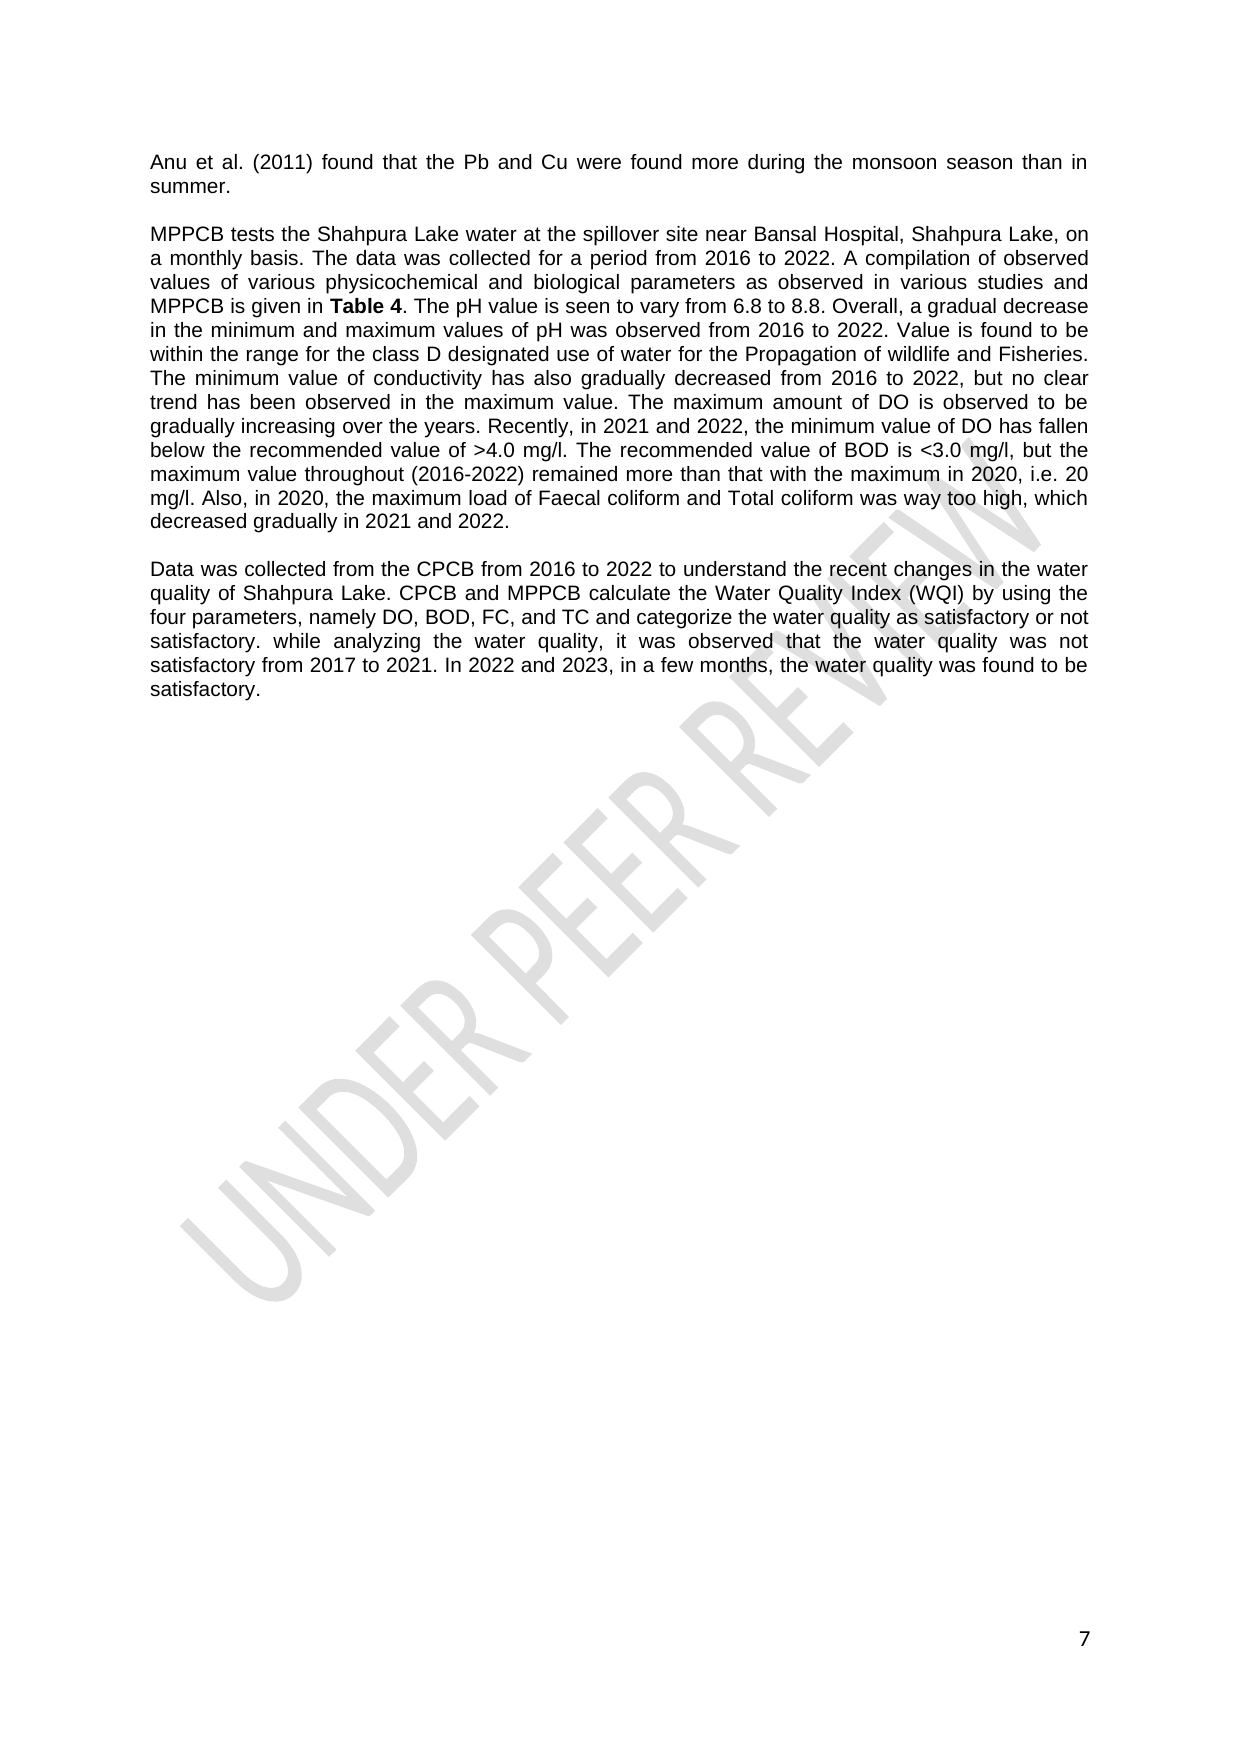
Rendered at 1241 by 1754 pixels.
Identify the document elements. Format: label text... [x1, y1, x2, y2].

text MPPCB tests the Shahpura Lake water at the spillover site near Bansal Hospital, Shahpura Lake, on a monthly basis. The data was collected for a period from 2016 to 2022. A compilation of observed values of various physicochemical and biological parameters as observed in various studies and MPPCB is given in Table 4. The pH value is seen to vary from 6.8 to 8.8. Overall, a gradual decrease in the minimum and maximum values of pH was observed from 2016 to 2022. Value is found to be within the range for the class D designated use of water for the Propagation of wildlife and Fisheries. The minimum value of conductivity has also gradually decreased from 2016 to 2022, but no clear trend has been observed in the maximum value. The maximum amount of DO is observed to be gradually increasing over the years. Recently, in 2021 and 2022, the minimum value of DO has fallen below the recommended value of >4.0 mg/l. The recommended value of BOD is <3.0 mg/l, but the maximum value throughout (2016-2022) remained more than that with the maximum in 2020, i.e. 20 mg/l. Also, in 2020, the maximum load of Faecal coliform and Total coliform was way too high, which decreased gradually in 2021 and 2022. [150, 222, 1090, 533]
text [150, 150, 1090, 198]
text Data was collected from the CPCB from 2016 to 2022 to understand the recent changes in the water quality of Shahpura Lake. CPCB and MPPCB calculate the Water Quality Index (WQI) by using the four parameters, namely DO, BOD, FC, and TC and categorize the water quality as satisfactory or not satisfactory. while analyzing the water quality, it was observed that the water quality was not satisfactory from 2017 to 2021. In 2022 and 2023, in a few months, the water quality was found to be satisfactory. [150, 557, 1090, 701]
